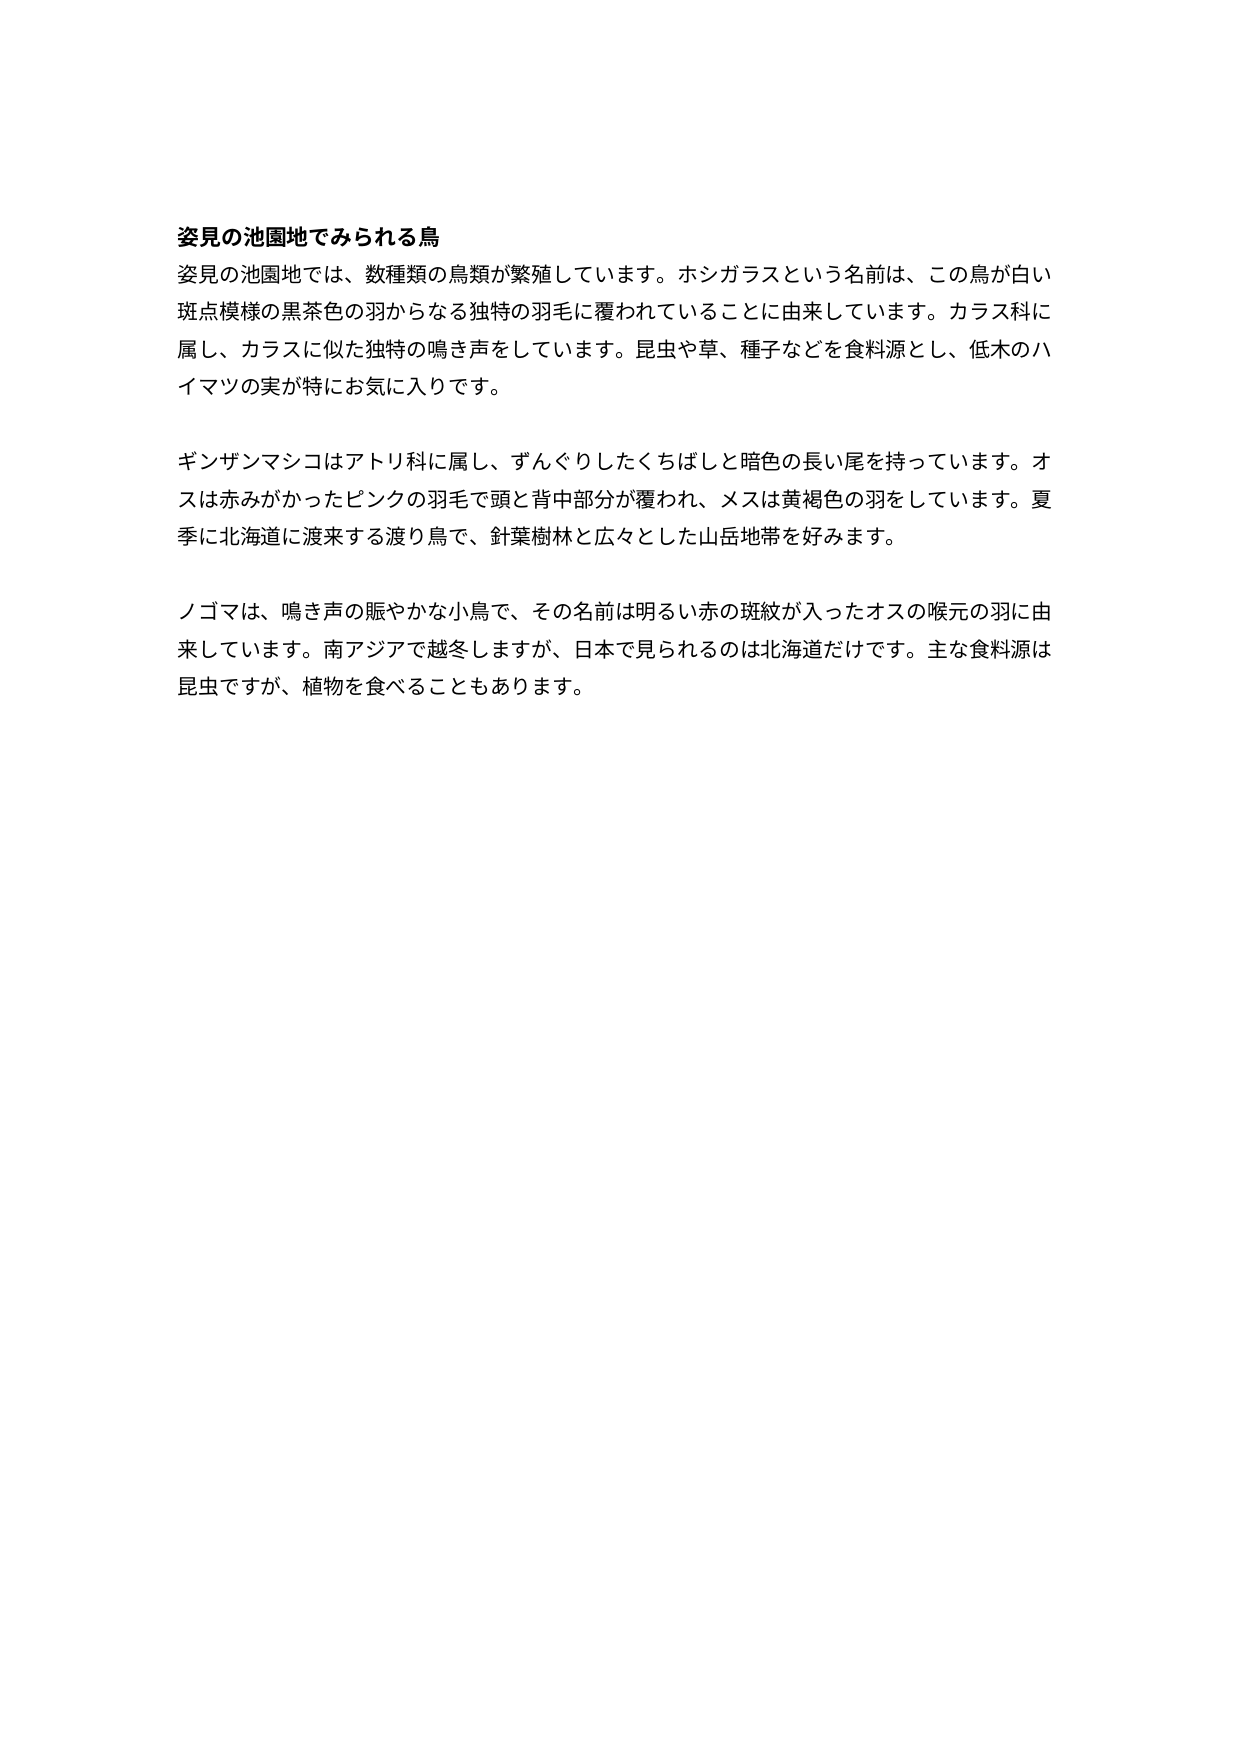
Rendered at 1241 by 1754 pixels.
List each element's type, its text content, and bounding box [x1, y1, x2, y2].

text ノゴマは、鳴き声の賑やかな小鳥で、その名前は明るい赤の斑紋が入ったオスの喉元の羽に由来しています。南アジアで越冬しますが、日本で見られるのは北海道だけです。主な食料源は昆虫ですが、植物を食べることもあります。 [177, 592, 1063, 704]
text 姿見の池園地では、数種類の鳥類が繁殖しています。ホシガラスという名前は、この鳥が白い斑点模様の黒茶色の羽からなる独特の羽毛に覆われていることに由来しています。カラス科に属し、カラスに似た独特の鳴き声をしています。昆虫や草、種子などを食料源とし、低木のハイマツの実が特にお気に入りです。 [177, 254, 1063, 404]
text 姿見の池園地でみられる鳥 [177, 217, 1063, 254]
text ギンザンマシコはアトリ科に属し、ずんぐりしたくちばしと暗色の長い尾を持っています。オスは赤みがかったピンクの羽毛で頭と背中部分が覆われ、メスは黄褐色の羽をしています。夏季に北海道に渡来する渡り鳥で、針葉樹林と広々とした山岳地帯を好みます。 [177, 442, 1063, 554]
